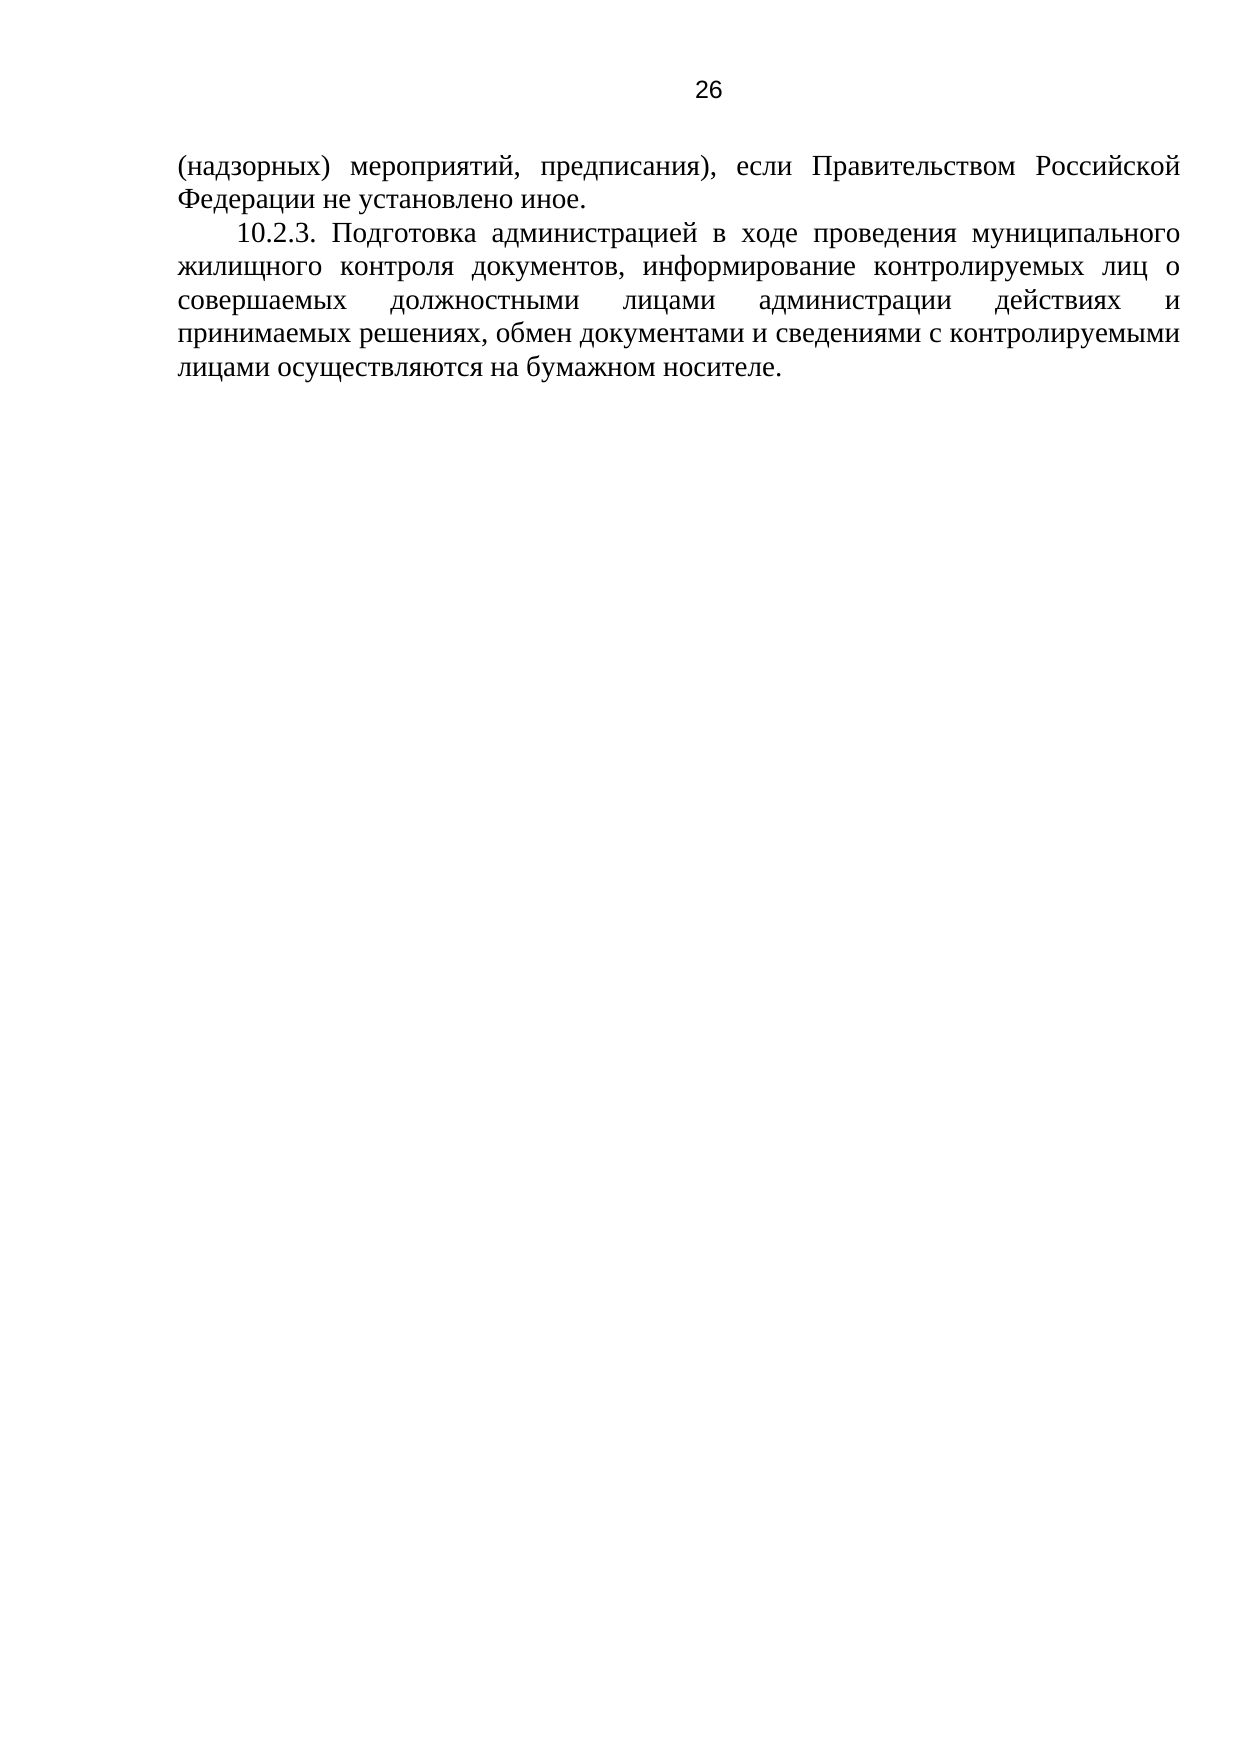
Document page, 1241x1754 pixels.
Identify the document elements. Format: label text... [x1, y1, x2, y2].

text 10.2.3. Подготовка администрацией в ходе проведения муниципального жилищного контроля документов, информирование контролируемых лиц о совершаемых должностными лицами администрации действиях и принимаемых решениях, обмен документами и сведениями с контролируемыми лицами осуществляются на бумажном носителе. [177, 215, 1181, 382]
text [177, 148, 1181, 215]
